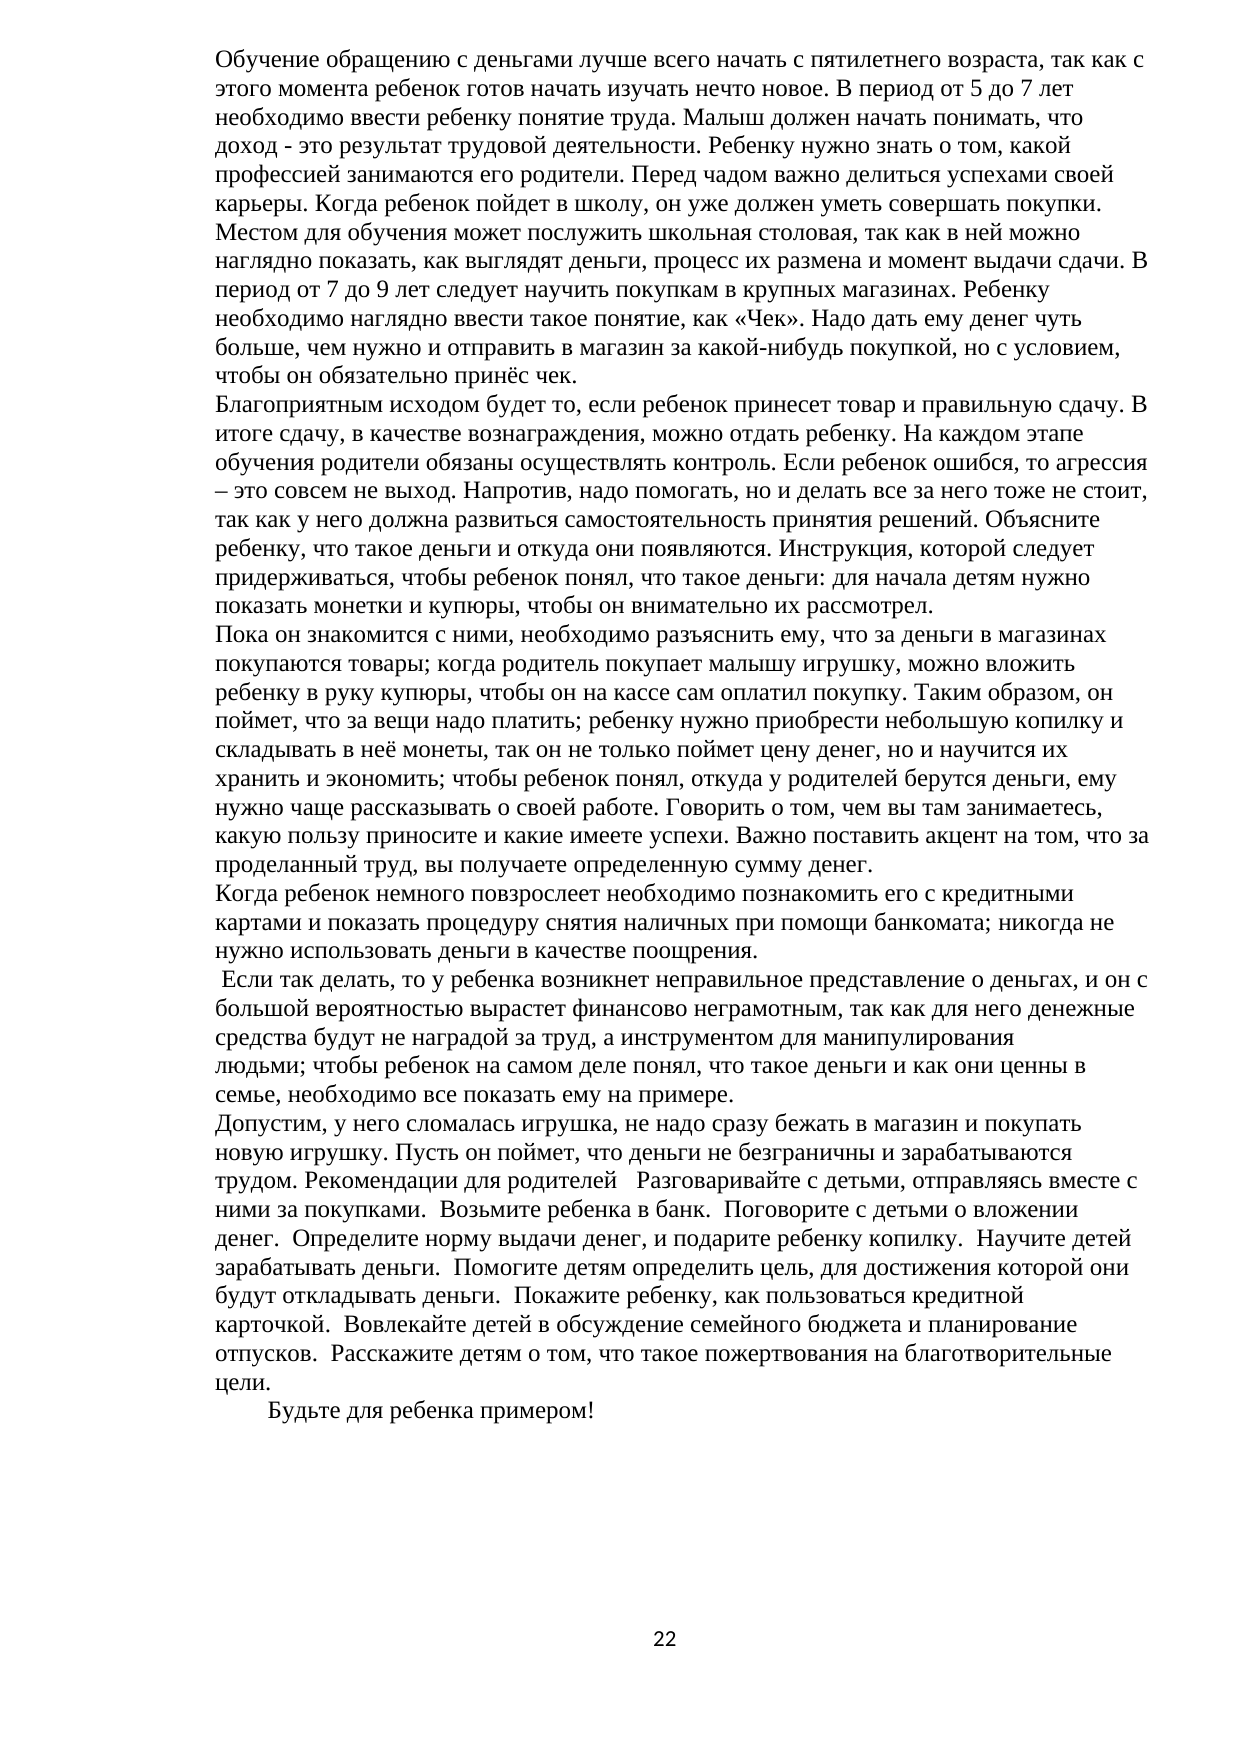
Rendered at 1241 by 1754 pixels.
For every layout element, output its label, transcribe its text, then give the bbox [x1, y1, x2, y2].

text Обучение обращению с деньгами лучше всего начать с пятилетнего возраста, так как с этого момента ребенок готов начать изучать нечто новое. В период от 5 до 7 лет необходимо ввести ребенку понятие труда. Малыш должен начать понимать, что доход - это результат трудовой деятельности. Ребенку нужно знать о том, какой профессией занимаются его родители. Перед чадом важно делиться успехами своей карьеры. Когда ребенок пойдет в школу, он уже должен уметь совершать покупки. Местом для обучения может послужить школьная столовая, так как в ней можно наглядно показать, как выглядят деньги, процесс их размена и момент выдачи сдачи. В период от 7 до 9 лет следует научить покупкам в крупных магазинах. Ребенку необходимо наглядно ввести такое понятие, как «Чек». Надо дать ему денег чуть больше, чем нужно и отправить в магазин за какой-нибудь покупкой, но с условием, чтобы он обязательно принёс чек. [215, 44, 1152, 389]
text Будьте для ребенка примером! [177, 1396, 1152, 1424]
text Допустим, у него сломалась игрушка, не надо сразу бежать в магазин и покупать новую игрушку. Пусть он поймет, что деньги не безграничны и зарабатываются трудом. Рекомендации для родителей Разговаривайте с детьми, отправляясь вместе с ними за покупками. Возьмите ребенка в банк. Поговорите с детьми о вложении денег. Определите норму выдачи денег, и подарите ребенку копилку. Научите детей зарабатывать деньги. Помогите детям определить цель, для достижения которой они будут откладывать деньги. Покажите ребенку, как пользоваться кредитной карточкой. Вовлекайте детей в обсуждение семейного бюджета и планирование отпусков. Расскажите детям о том, что такое пожертвования на благотворительные цели. [215, 1108, 1152, 1396]
text Если так делать, то у ребенка возникнет неправильное представление о деньгах, и он с большой вероятностью вырастет финансово неграмотным, так как для него денежные средства будут не наградой за труд, а инструментом для манипулирования людьми; чтобы ребенок на самом деле понял, что такое деньги и как они ценны в семье, необходимо все показать ему на примере. [215, 964, 1152, 1108]
text Когда ребенок немного повзрослеет необходимо познакомить его с кредитными картами и показать процедуру снятия наличных при помощи банкомата; никогда не нужно использовать деньги в качестве поощрения. [215, 878, 1152, 964]
text Пока он знакомится с ними, необходимо разъяснить ему, что за деньги в магазинах покупаются товары; когда родитель покупает малышу игрушку, можно вложить ребенку в руку купюры, чтобы он на кассе сам оплатил покупку. Таким образом, он поймет, что за вещи надо платить; ребенку нужно приобрести небольшую копилку и складывать в неё монеты, так он не только поймет цену денег, но и научится их хранить и экономить; чтобы ребенок понял, откуда у родителей берутся деньги, ему нужно чаще рассказывать о своей работе. Говорить о том, чем вы там занимаетесь, какую пользу приносите и какие имеете успехи. Важно поставить акцент на том, что за проделанный труд, вы получаете определенную сумму денег. [215, 619, 1152, 878]
text Благоприятным исходом будет то, если ребенок принесет товар и правильную сдачу. В итоге сдачу, в качестве вознаграждения, можно отдать ребенку. На каждом этапе обучения родители обязаны осуществлять контроль. Если ребенок ошибся, то агрессия – это совсем не выход. Напротив, надо помогать, но и делать все за него тоже не стоит, так как у него должна развиться самостоятельность принятия решений. Объясните ребенку, что такое деньги и откуда они появляются. Инструкция, которой следует придерживаться, чтобы ребенок понял, что такое деньги: для начала детям нужно показать монетки и купюры, чтобы он внимательно их рассмотрел. [215, 389, 1152, 619]
